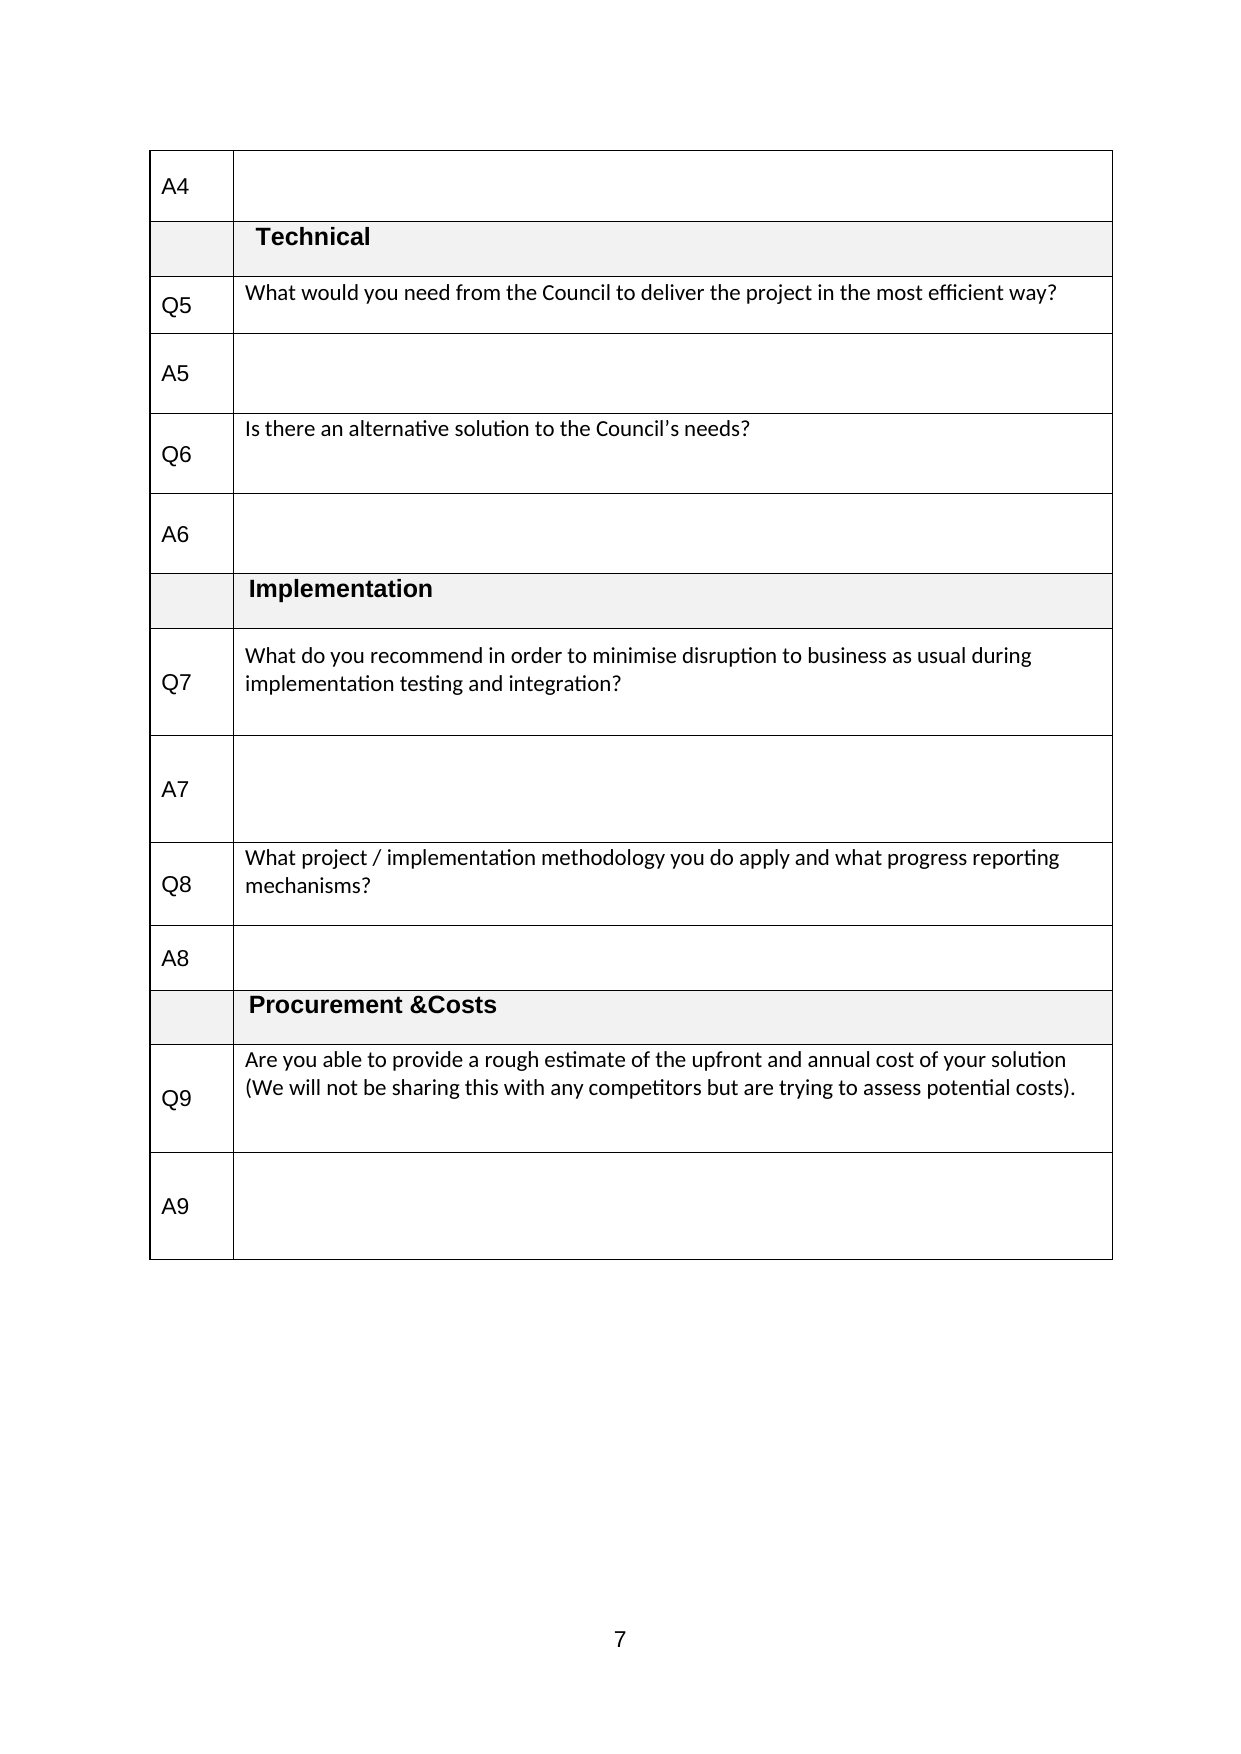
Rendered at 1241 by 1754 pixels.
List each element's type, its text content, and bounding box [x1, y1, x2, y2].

table_cell A7 [151, 736, 233, 842]
table_cell [234, 926, 1112, 989]
table_cell Procurement &Costs [234, 991, 1112, 1044]
table_cell [234, 151, 1112, 221]
table_cell Implementation [234, 574, 1112, 628]
table_cell What do you recommend in order to minimise disruption to business as usual during implementation testing and integration? [234, 629, 1112, 735]
table_cell Is there an alternative solution to the Council’s needs? [234, 414, 1112, 493]
table_cell [234, 334, 1112, 413]
table_cell [151, 574, 233, 628]
table_cell A6 [151, 494, 233, 573]
table_cell [234, 1153, 1112, 1259]
table_cell Q9 [151, 1045, 233, 1152]
table_cell Are you able to provide a rough estimate of the upfront and annual cost of your solution (We will not be sharing this with any competitors but are trying to assess potential costs). [234, 1045, 1112, 1152]
table_cell [234, 736, 1112, 842]
table_cell What would you need from the Council to deliver the project in the most efficient way? [234, 277, 1112, 333]
table_cell What project / implementation methodology you do apply and what progress reporting mechanisms? [234, 843, 1112, 925]
table_cell Q5 [151, 277, 233, 333]
table_cell A5 [151, 334, 233, 413]
table_cell [151, 991, 233, 1044]
table_cell Technical [234, 222, 1112, 276]
table_cell Q7 [151, 629, 233, 735]
table_cell Q6 [151, 414, 233, 493]
table_cell A4 [151, 151, 233, 221]
table_cell Q8 [151, 843, 233, 925]
table_cell A8 [151, 926, 233, 989]
table_cell [234, 494, 1112, 573]
table_cell A9 [151, 1153, 233, 1259]
table_cell [151, 222, 233, 276]
